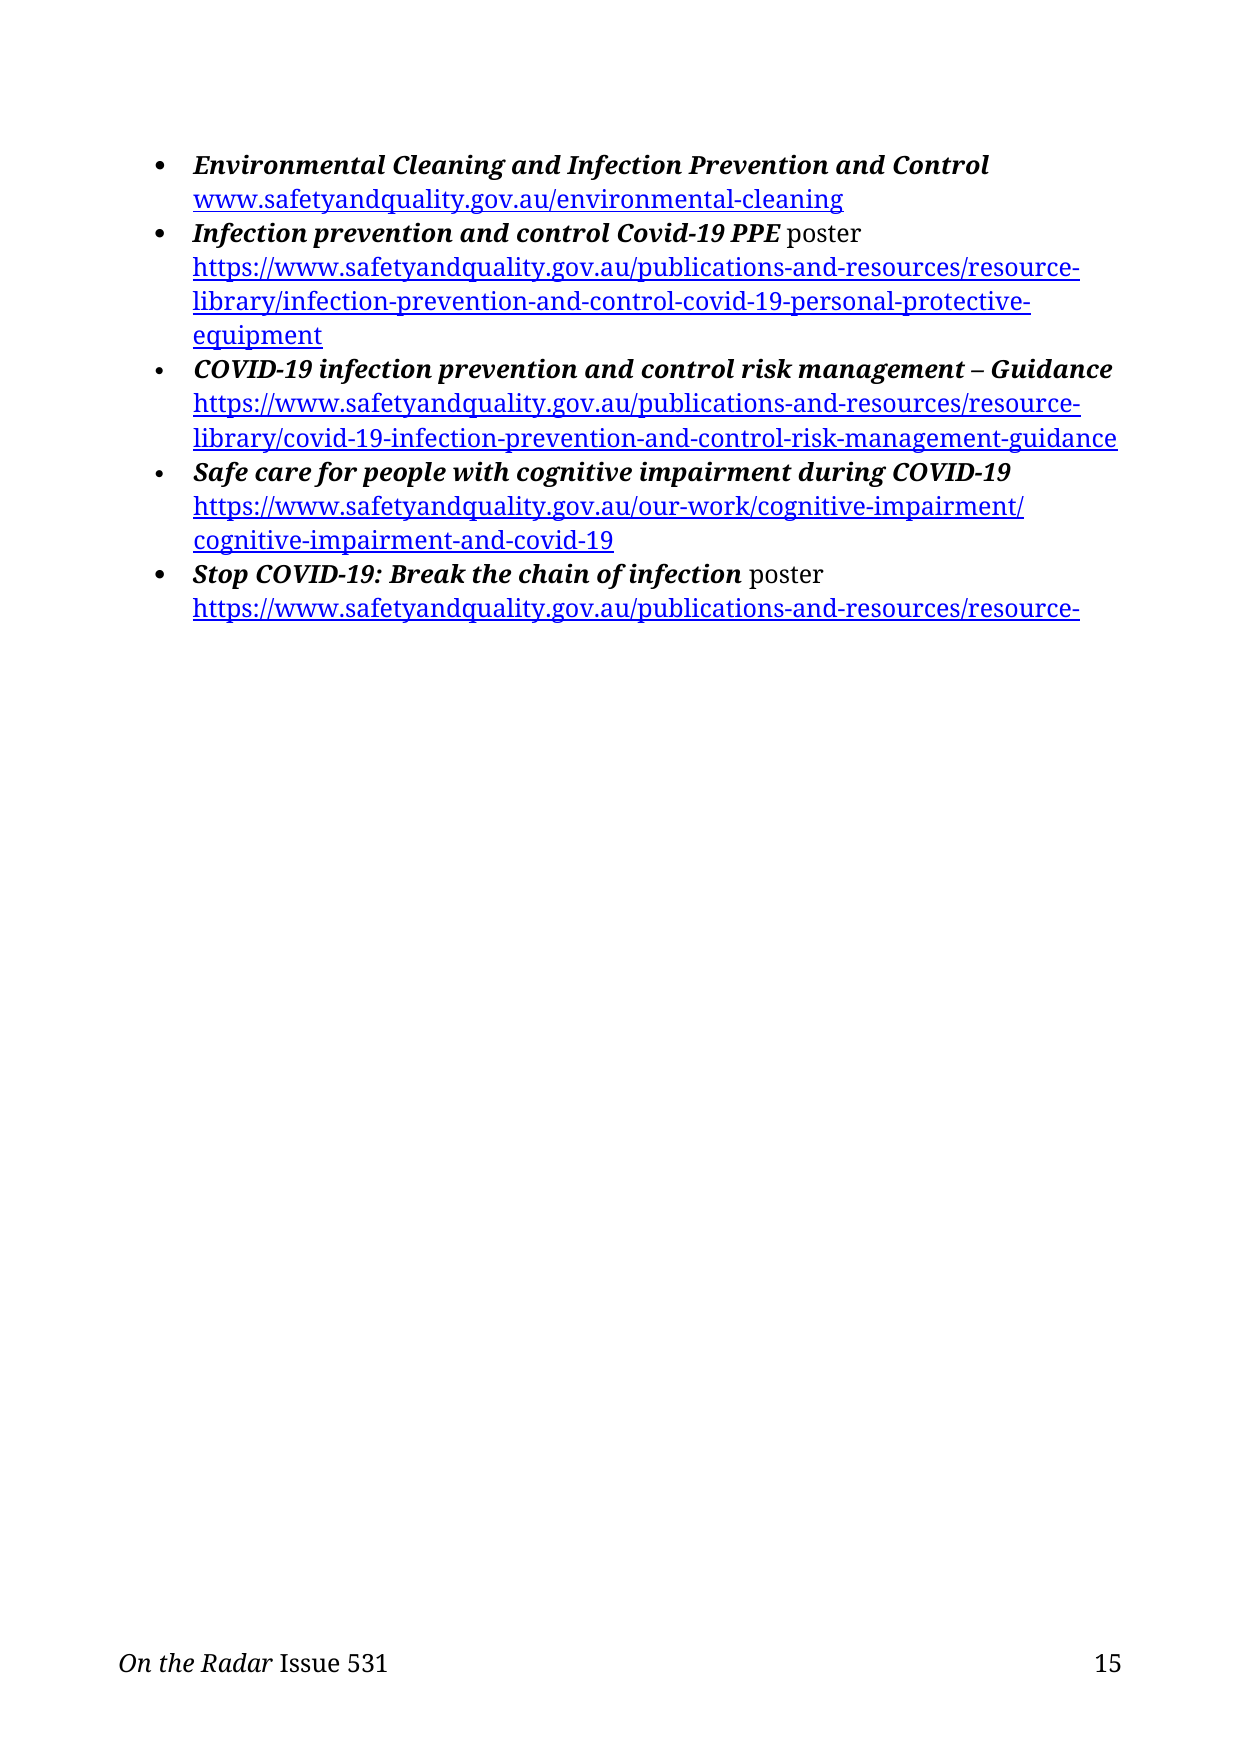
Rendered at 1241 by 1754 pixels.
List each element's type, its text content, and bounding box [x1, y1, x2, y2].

list Environmental Cleaning and Infection Prevention and Control www.safetyandquality.gov.au/environmental-cleaning [156, 148, 1122, 216]
list Safe care for people with cognitive impairment during COVID-19 https://www.safetyandquality.gov.au/our-work/cognitive-impairment/cognitive-impairment-and-covid-19 [156, 454, 1122, 556]
list COVID-19 infection prevention and control risk management – Guidance https://www.safetyandquality.gov.au/publications-and-resources/resource-library/covid-19-infection-prevention-and-control-risk-management-guidance [156, 352, 1122, 454]
list Stop COVID-19: Break the chain of infection poster https://www.safetyandquality.gov.au/publications-and-resources/resource-library/break-chain-poster-a3 [155, 556, 1122, 624]
list Infection prevention and control Covid-19 PPE poster https://www.safetyandquality.gov.au/publications-and-resources/resource-library/infection-prevention-and-control-covid-19-personal-protective-equipment [155, 216, 1122, 352]
